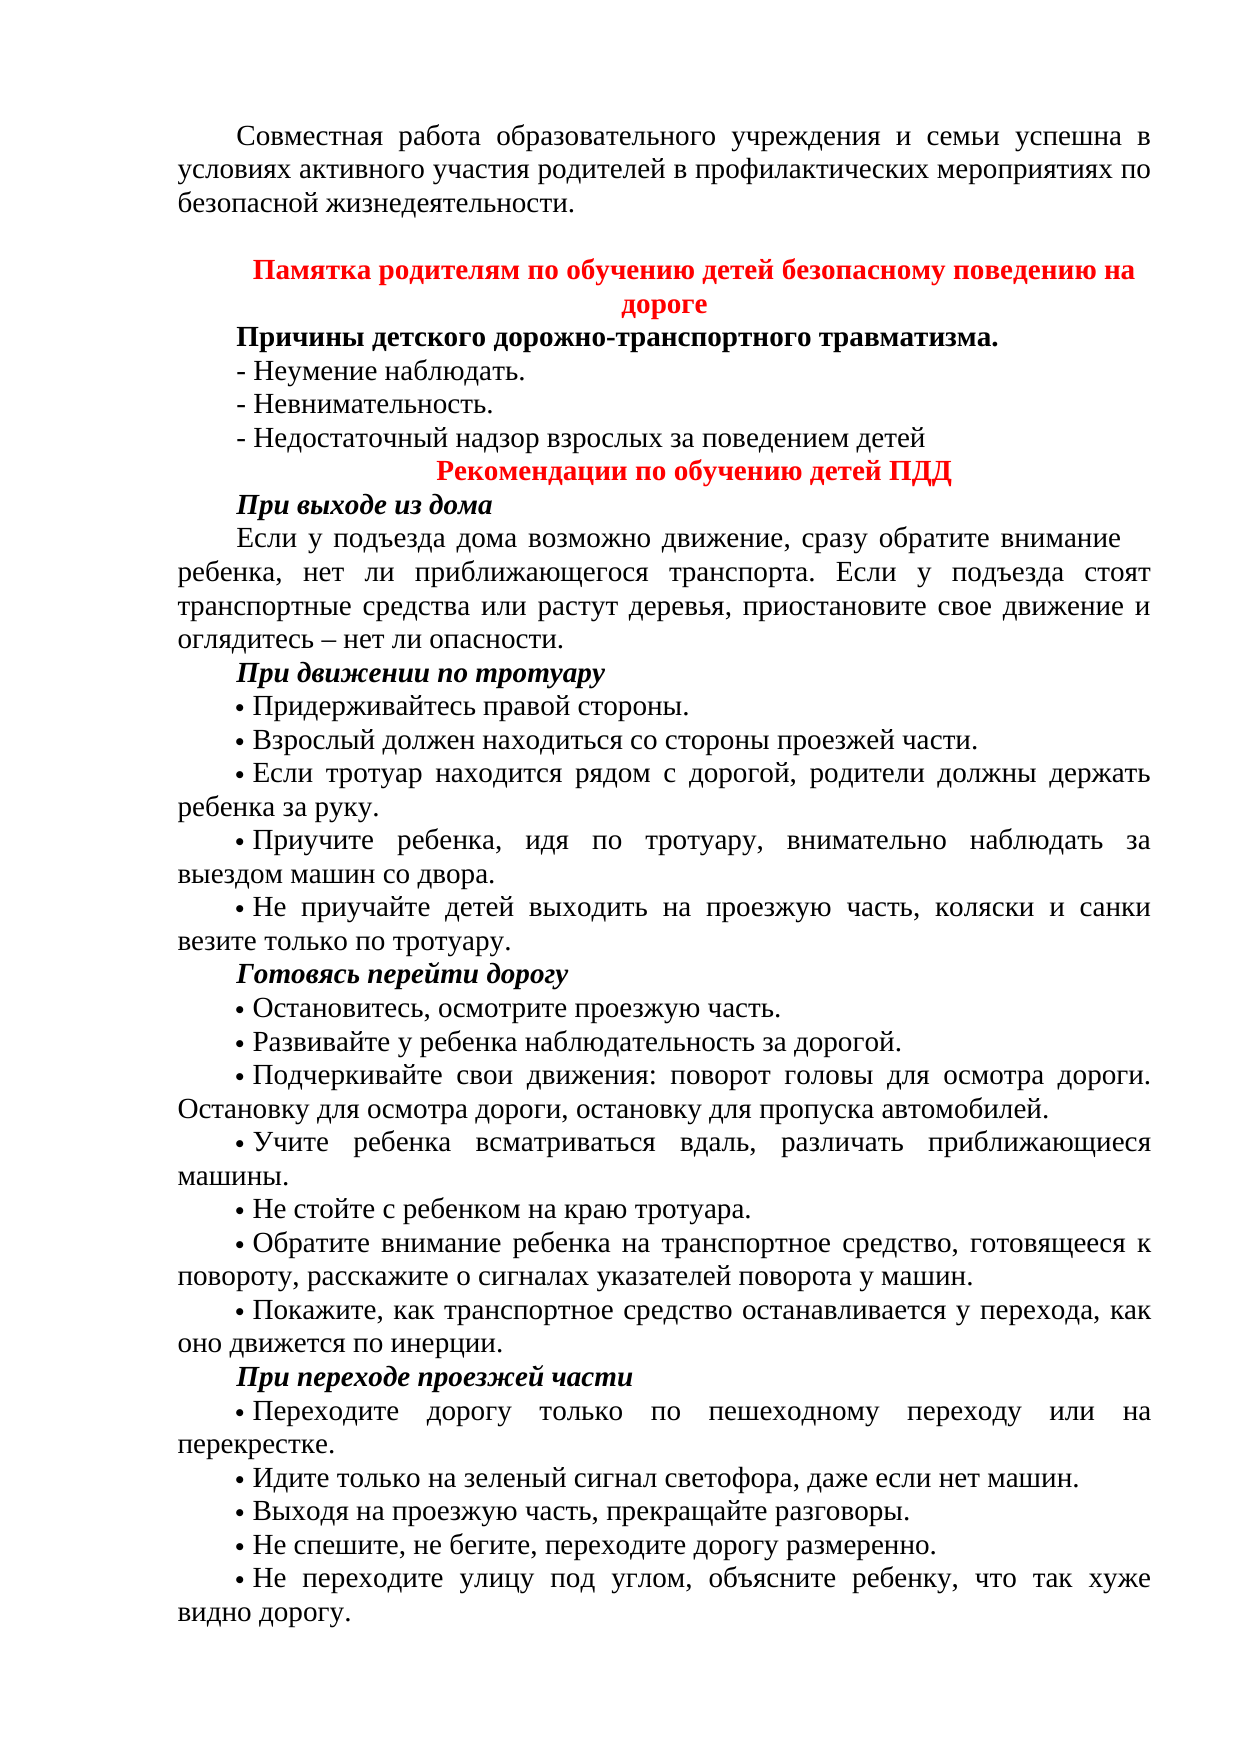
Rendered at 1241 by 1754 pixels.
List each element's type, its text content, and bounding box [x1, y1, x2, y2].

list Не спешите, не бегите, переходите дорогу размеренно. [177, 1527, 1152, 1560]
text - Невнимательность. [177, 386, 1152, 420]
list Идите только на зеленый сигнал светофора, даже если нет машин. [177, 1460, 1152, 1493]
text При движении по тротуару [177, 655, 1152, 688]
text - Недостаточный надзор взрослых за поведением детей [177, 420, 1152, 453]
list Остановитесь, осмотрите проезжую часть. [177, 990, 1152, 1024]
list Учите ребенка всматриваться вдаль, различать приближающиеся машины. [177, 1124, 1152, 1191]
text - Неумение наблюдать. [177, 353, 1152, 386]
text Рекомендации по обучению детей ПДД [177, 453, 1152, 487]
list Если тротуар находится рядом с дорогой, родители должны держать ребенка за руку. [177, 755, 1152, 822]
text Готовясь перейти дорогу [177, 957, 1152, 990]
list Обратите внимание ребенка на транспортное средство, готовящееся к повороту, расскажите о сигналах указателей поворота у машин. [177, 1225, 1152, 1292]
text Причины детского дорожно-транспортного травматизма. [177, 319, 1152, 353]
list Выходя на проезжую часть, прекращайте разговоры. [177, 1493, 1152, 1527]
list Приучите ребенка, идя по тротуару, внимательно наблюдать за выездом машин со двора. [177, 822, 1152, 889]
text Совместная работа образовательного учреждения и семьи успешна в условиях активного участия родителей в профилактических мероприятиях по безопасной жизнедеятельности. [177, 118, 1152, 219]
list Придерживайтесь правой стороны. [177, 688, 1152, 722]
list Взрослый должен находиться со стороны проезжей части. [177, 722, 1152, 755]
list Покажите, как транспортное средство останавливается у перехода, как оно движется по инерции. [177, 1292, 1152, 1359]
text Если у подъезда дома возможно движение, сразу обратите внимание ребенка, нет ли приближающегося транспорта. Если у подъезда стоят транспортные средства или растут деревья, приостановите свое движение и оглядитесь – нет ли опасности. [177, 521, 1152, 655]
list Не приучайте детей выходить на проезжую часть, коляски и санки везите только по тротуару. [177, 889, 1152, 957]
text Памятка родителям по обучению детей безопасному поведению на дороге [177, 252, 1152, 319]
text При выходе из дома [177, 487, 1152, 521]
list Переходите дорогу только по пешеходному переходу или на перекрестке. [177, 1393, 1152, 1460]
text При переходе проезжей части [177, 1359, 1152, 1393]
list Не переходите улицу под углом, объясните ребенку, что так хуже видно дорогу. [177, 1560, 1152, 1627]
list Развивайте у ребенка наблюдательность за дорогой. [177, 1024, 1152, 1057]
list Не стойте с ребенком на краю тротуара. [177, 1191, 1152, 1225]
list Подчеркивайте свои движения: поворот головы для осмотра дороги. Остановку для осмотра дороги, остановку для пропуска автомобилей. [177, 1057, 1152, 1124]
